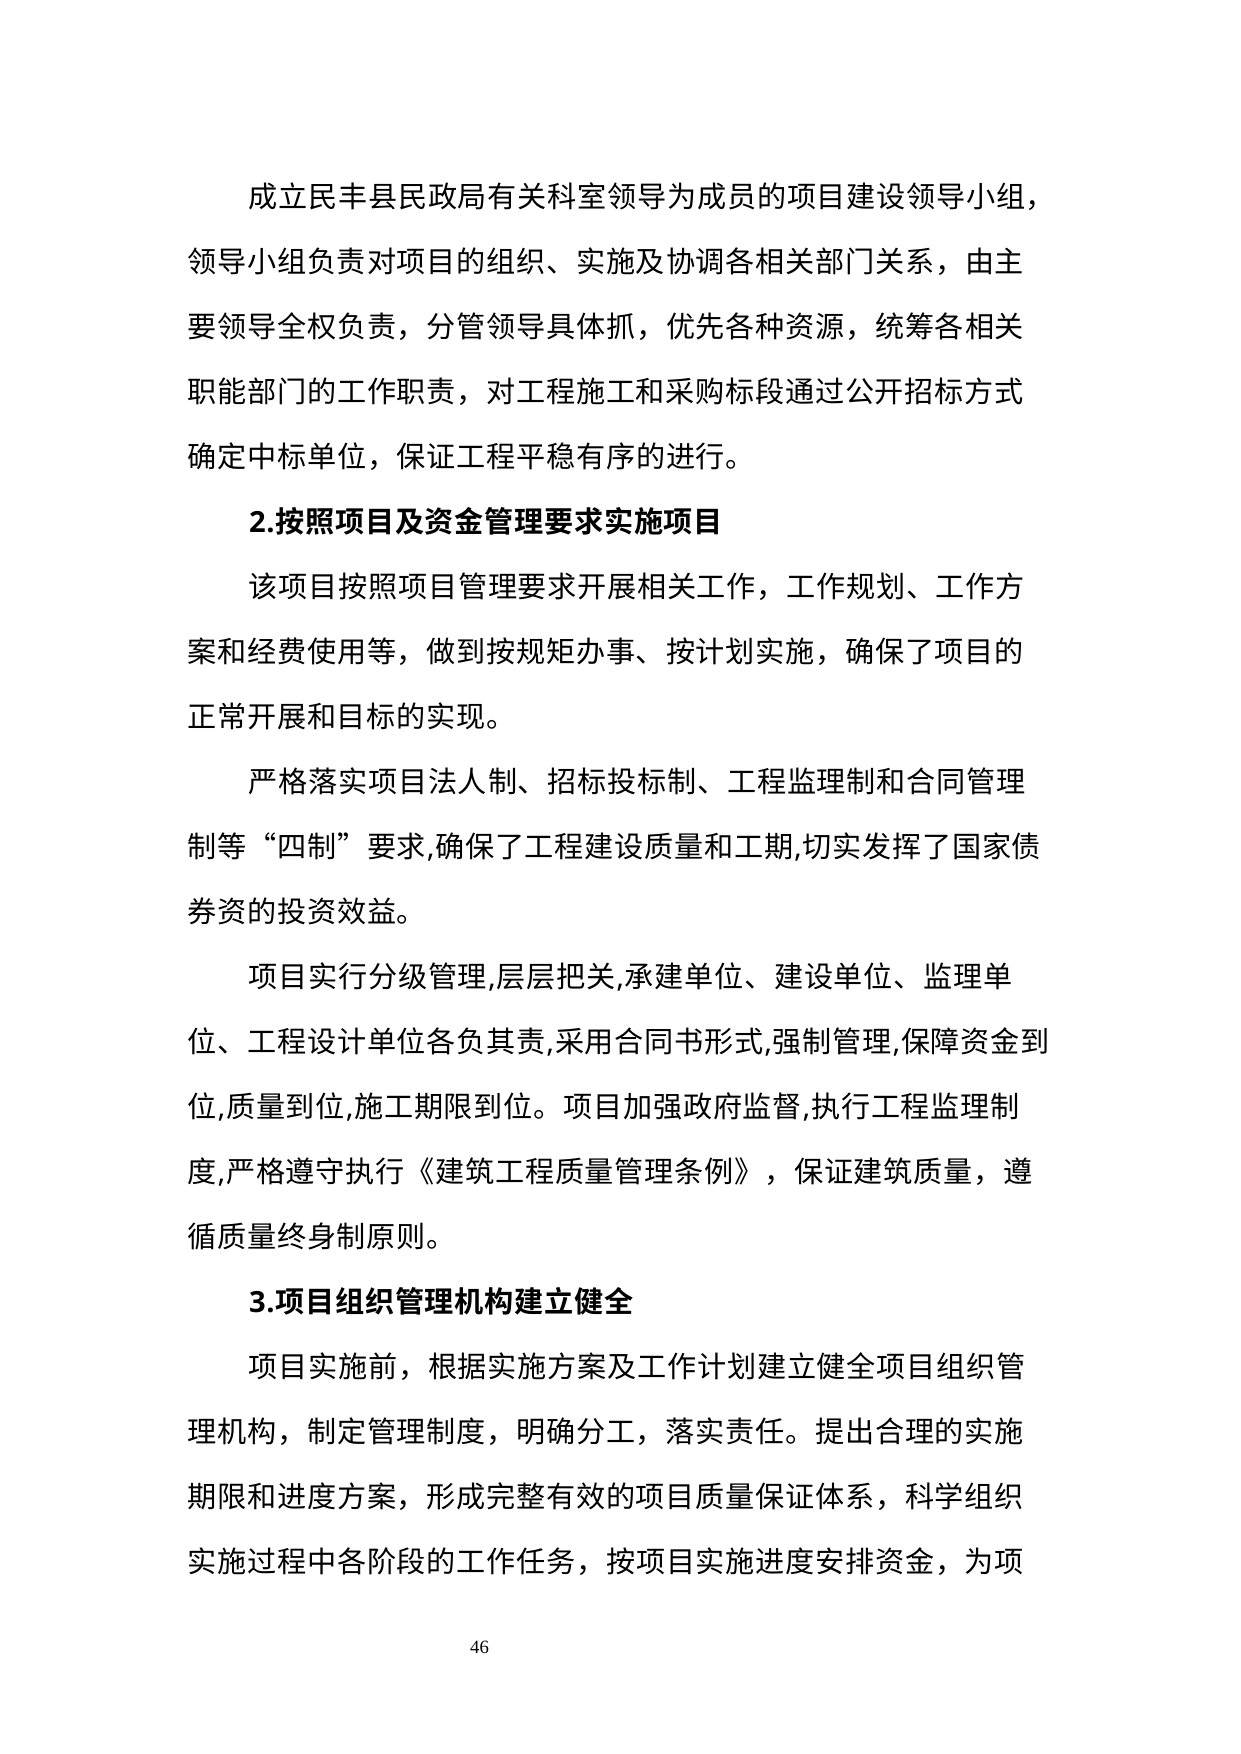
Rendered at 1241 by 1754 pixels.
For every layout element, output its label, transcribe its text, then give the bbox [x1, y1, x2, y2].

list 2.按照项目及资金管理要求实施项目 [187, 487, 1053, 552]
list 3.项目组织管理机构建立健全 [187, 1267, 1053, 1332]
list 项目实行分级管理,层层把关,承建单位、建设单位、监理单位、工程设计单位各负其责,采用合同书形式,强制管理,保障资金到位,质量到位,施工期限到位。项目加强政府监督,执行工程监理制度,严格遵守执行《建筑工程质量管理条例》，保证建筑质量，遵循质量终身制原则。 [187, 942, 1053, 1267]
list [187, 1332, 1053, 1592]
list 该项目按照项目管理要求开展相关工作，工作规划、工作方案和经费使用等，做到按规矩办事、按计划实施，确保了项目的正常开展和目标的实现。 [187, 552, 1053, 747]
list 严格落实项目法人制、招标投标制、工程监理制和合同管理制等“四制”要求,确保了工程建设质量和工期,切实发挥了国家债券资的投资效益。 [187, 747, 1053, 942]
list 成立民丰县民政局有关科室领导为成员的项目建设领导小组，领导小组负责对项目的组织、实施及协调各相关部门关系，由主要领导全权负责，分管领导具体抓，优先各种资源，统筹各相关职能部门的工作职责，对工程施工和采购标段通过公开招标方式确定中标单位，保证工程平稳有序的进行。 [187, 162, 1053, 487]
